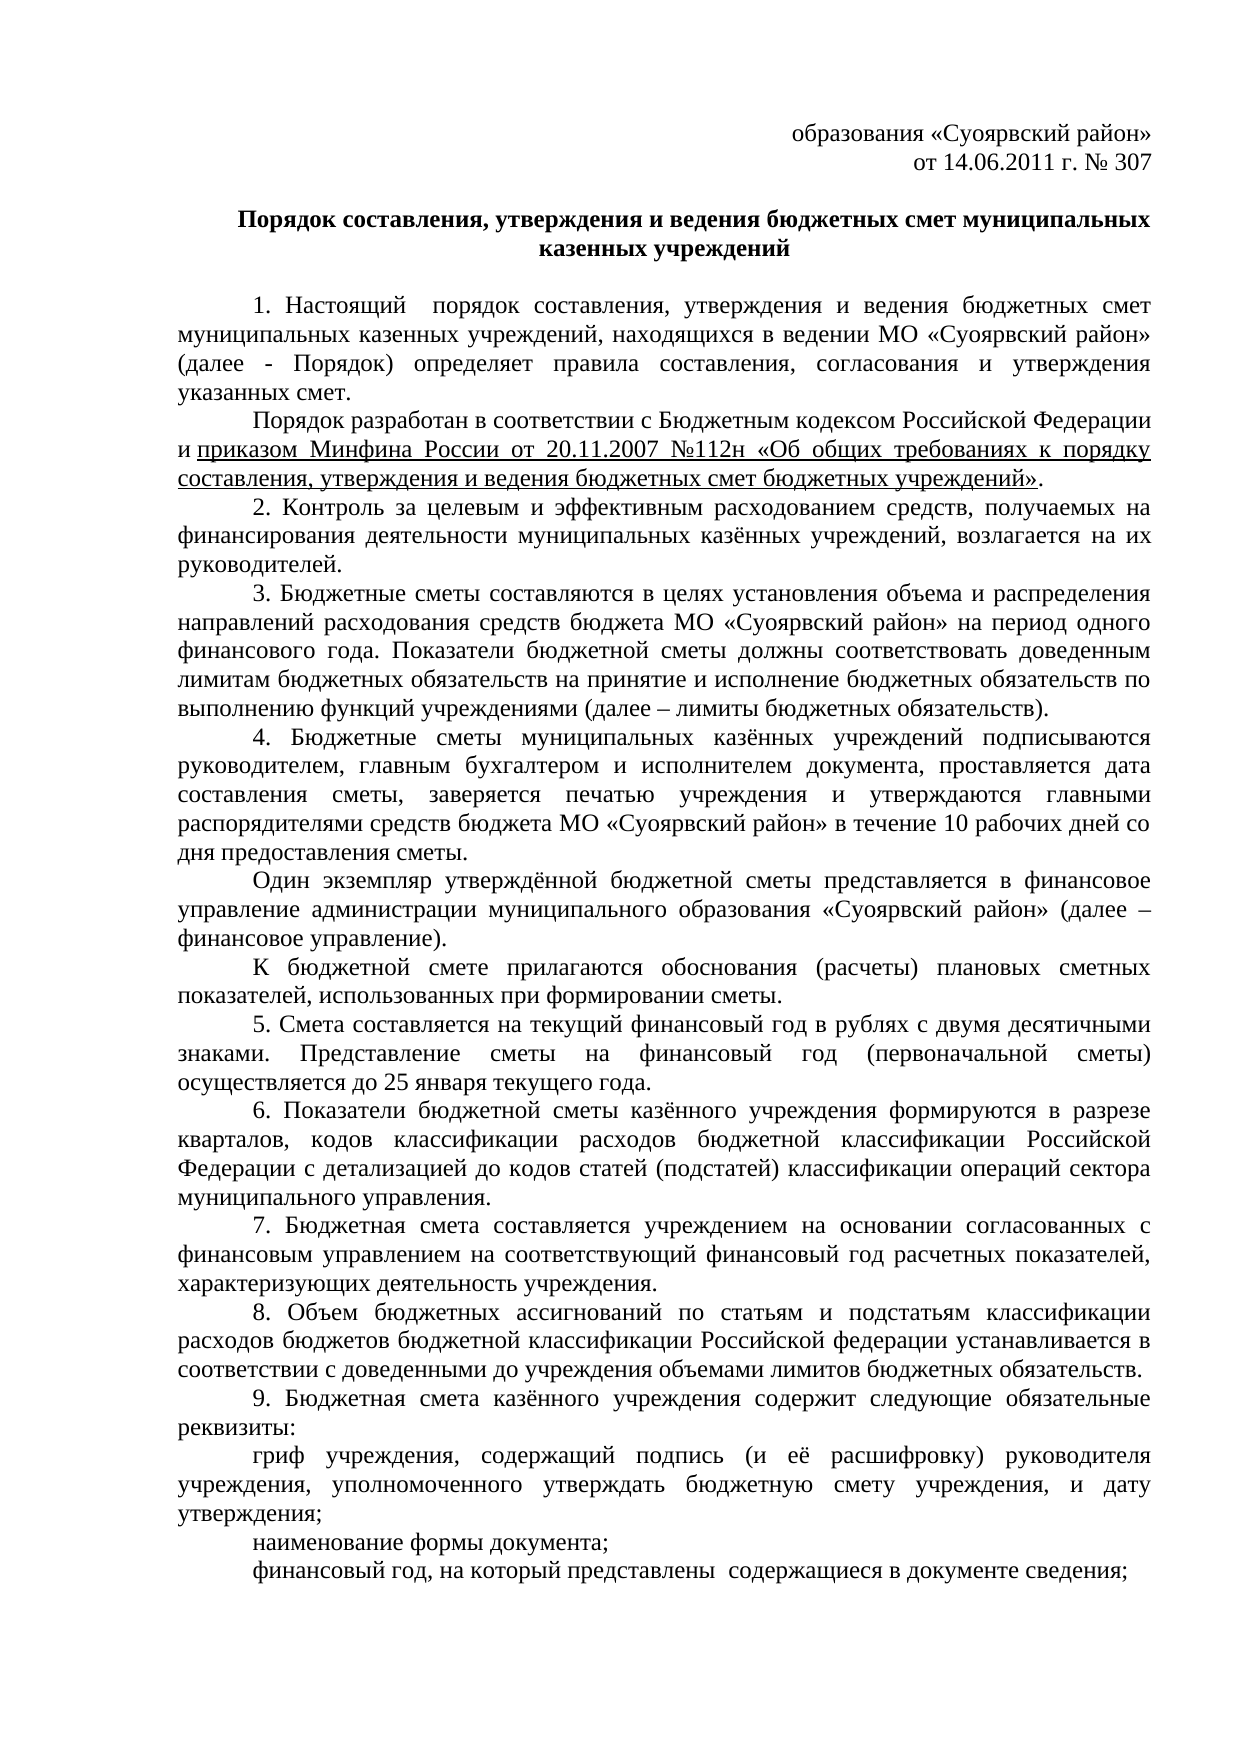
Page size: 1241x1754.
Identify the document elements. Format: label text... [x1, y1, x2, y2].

text финансовый год, на который представлены содержащиеся в документе сведения; [177, 1556, 1152, 1584]
text 8. Объем бюджетных ассигнований по статьям и подстатьям классификации расходов бюджетов бюджетной классификации Российской федерации устанавливается в соответствии с доведенными до учреждения объемами лимитов бюджетных обязательств. [177, 1297, 1152, 1383]
text 4. Бюджетные сметы муниципальных казённых учреждений подписываются руководителем, главным бухгалтером и исполнителем документа, проставляется дата составления сметы, заверяется печатью учреждения и утверждаются главными распорядителями средств бюджета МО «Суоярвский район» в течение 10 рабочих дней со дня предоставления сметы. [177, 722, 1152, 866]
text К бюджетной смете прилагаются обоснования (расчеты) плановых сметных показателей, использованных при формировании сметы. [177, 952, 1152, 1009]
text наименование формы документа; [177, 1527, 1152, 1556]
text Порядок составления, утверждения и ведения бюджетных смет муниципальных казенных учреждений [177, 204, 1152, 262]
text Порядок разработан в соответствии с Бюджетным кодексом Российской Федерации и приказом Минфина России от 20.11.2007 №112н «Об общих требованиях к порядку составления, утверждения и ведения бюджетных смет бюджетных учреждений». [177, 406, 1152, 492]
text 5. Смета составляется на текущий финансовый год в рублях с двумя десятичными знаками. Представление сметы на финансовый год (первоначальной сметы) осуществляется до 25 января текущего года. [177, 1009, 1152, 1096]
text 3. Бюджетные сметы составляются в целях установления объема и распределения направлений расходования средств бюджета МО «Суоярвский район» на период одного финансового года. Показатели бюджетной сметы должны соответствовать доведенным лимитам бюджетных обязательств на принятие и исполнение бюджетных обязательств по выполнению функций учреждениями (далее – лимиты бюджетных обязательств). [177, 578, 1152, 722]
text 7. Бюджетная смета составляется учреждением на основании согласованных с финансовым управлением на соответствующий финансовый год расчетных показателей, характеризующих деятельность учреждения. [177, 1211, 1152, 1297]
text 2. Контроль за целевым и эффективным расходованием средств, получаемых на финансирования деятельности муниципальных казённых учреждений, возлагается на их руководителей. [177, 492, 1152, 578]
text Один экземпляр утверждённой бюджетной сметы представляется в финансовое управление администрации муниципального образования «Суоярвский район» (далее – финансовое управление). [177, 866, 1152, 952]
text 9. Бюджетная смета казённого учреждения содержит следующие обязательные реквизиты: [177, 1383, 1152, 1441]
text образования «Суоярвский район» от 14.06.2011 г. № 307 [177, 118, 1152, 176]
text 6. Показатели бюджетной сметы казённого учреждения формируются в разрезе кварталов, кодов классификации расходов бюджетной классификации Российской Федерации с детализацией до кодов статей (подстатей) классификации операций сектора муниципального управления. [177, 1096, 1152, 1211]
text гриф учреждения, содержащий подпись (и её расшифровку) руководителя учреждения, уполномоченного утверждать бюджетную смету учреждения, и дату утверждения; [177, 1441, 1152, 1527]
text 1. Настоящий порядок составления, утверждения и ведения бюджетных смет муниципальных казенных учреждений, находящихся в ведении МО «Суоярвский район» (далее - Порядок) определяет правила составления, согласования и утверждения указанных смет. [177, 291, 1152, 406]
